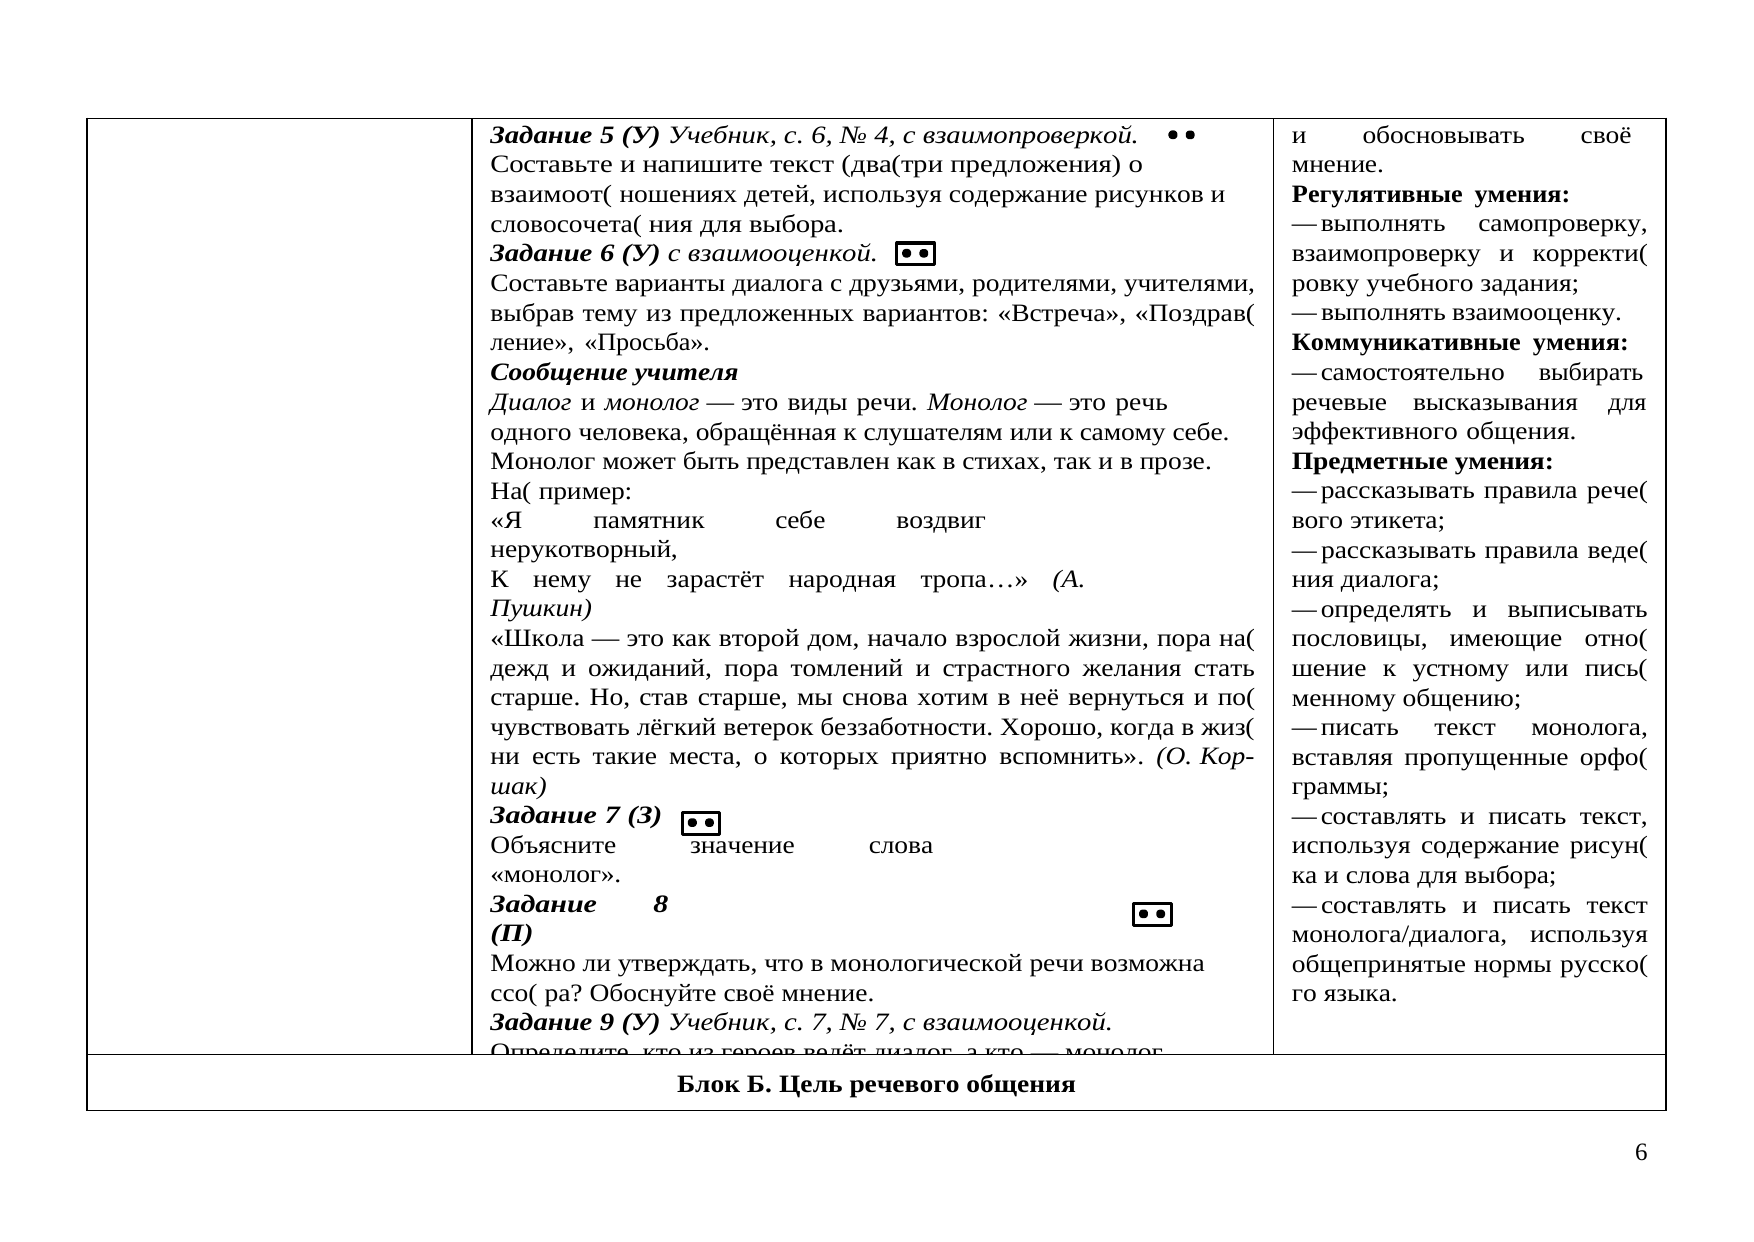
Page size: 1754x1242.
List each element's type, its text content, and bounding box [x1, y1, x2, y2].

table_header [88, 119, 471, 1054]
table_header и обосновывать своё мнение. Регулятивные умения: выполнять самопроверку, взаимопроверку и корректи( ровку учебного задания; выполнять взаимооценку. Коммуникативные умения: самостоятельно выбирать речевые высказывания для эффективного общения. Предметные умения: рассказывать правила рече( вого этикета; рассказывать правила веде( ния диалога; определять и выписывать пословицы, имеющие отно( шение к устному или пись( менному общению; писать текст монолога, вставляя пропущенные орфо( граммы; составлять и писать текст, используя содержание рисун( ка и слова для выбора; составлять и писать текст монолога/диалога, используя общепринятые нормы русско( го языка. [1274, 119, 1665, 1054]
table_cell Блок Б. Цель речевого общения [88, 1055, 1665, 1110]
table_header Задание 5 (У) Учебник, с. 6, № 4, с взаимопроверкой. Составьте и напишите текст (два(три предложения) о взаимоот( ношениях детей, используя содержание рисунков и словосочета( ния для выбора. Задание 6 (У) с взаимооценкой. Составьте варианты диалога с друзьями, родителями, учителями, выбрав тему из предложенных вариантов: «Встреча», «Поздрав( ление», «Просьба». Сообщение учителя Диалог и монолог — это виды речи. Монолог — это речь одного человека, обращённая к слушателям или к самому себе. Монолог может быть представлен как в стихах, так и в прозе. На( пример: «Я памятник себе воздвиг нерукотворный, К нему не зарастёт народная тропа…» (А. Пушкин) «Школа — это как второй дом, начало взрослой жизни, пора на( дежд и ожиданий, пора томлений и страстного желания стать старше. Но, став старше, мы снова хотим в неё вернуться и по( чувствовать лёгкий ветерок беззаботности. Хорошо, когда в жиз( ни есть такие места, о которых приятно вспомнить». (О. Кор- шак) Задание 7 (З) Объясните значение слова «монолог». Задание 8 (П) Можно ли утверждать, что в монологической речи возможна ссо( ра? Обоснуйте своё мнение. Задание 9 (У) Учебник, с. 7, № 7, с взаимооценкой. Определите, кто из героев ведёт диалог, а кто — монолог, исполь( зуя ситуации, представленные на рисунках. Составьте и напишите текст монолога/диалога (четыре предло( жения), используя общепринятые нормы русского языка. [473, 119, 1273, 1054]
